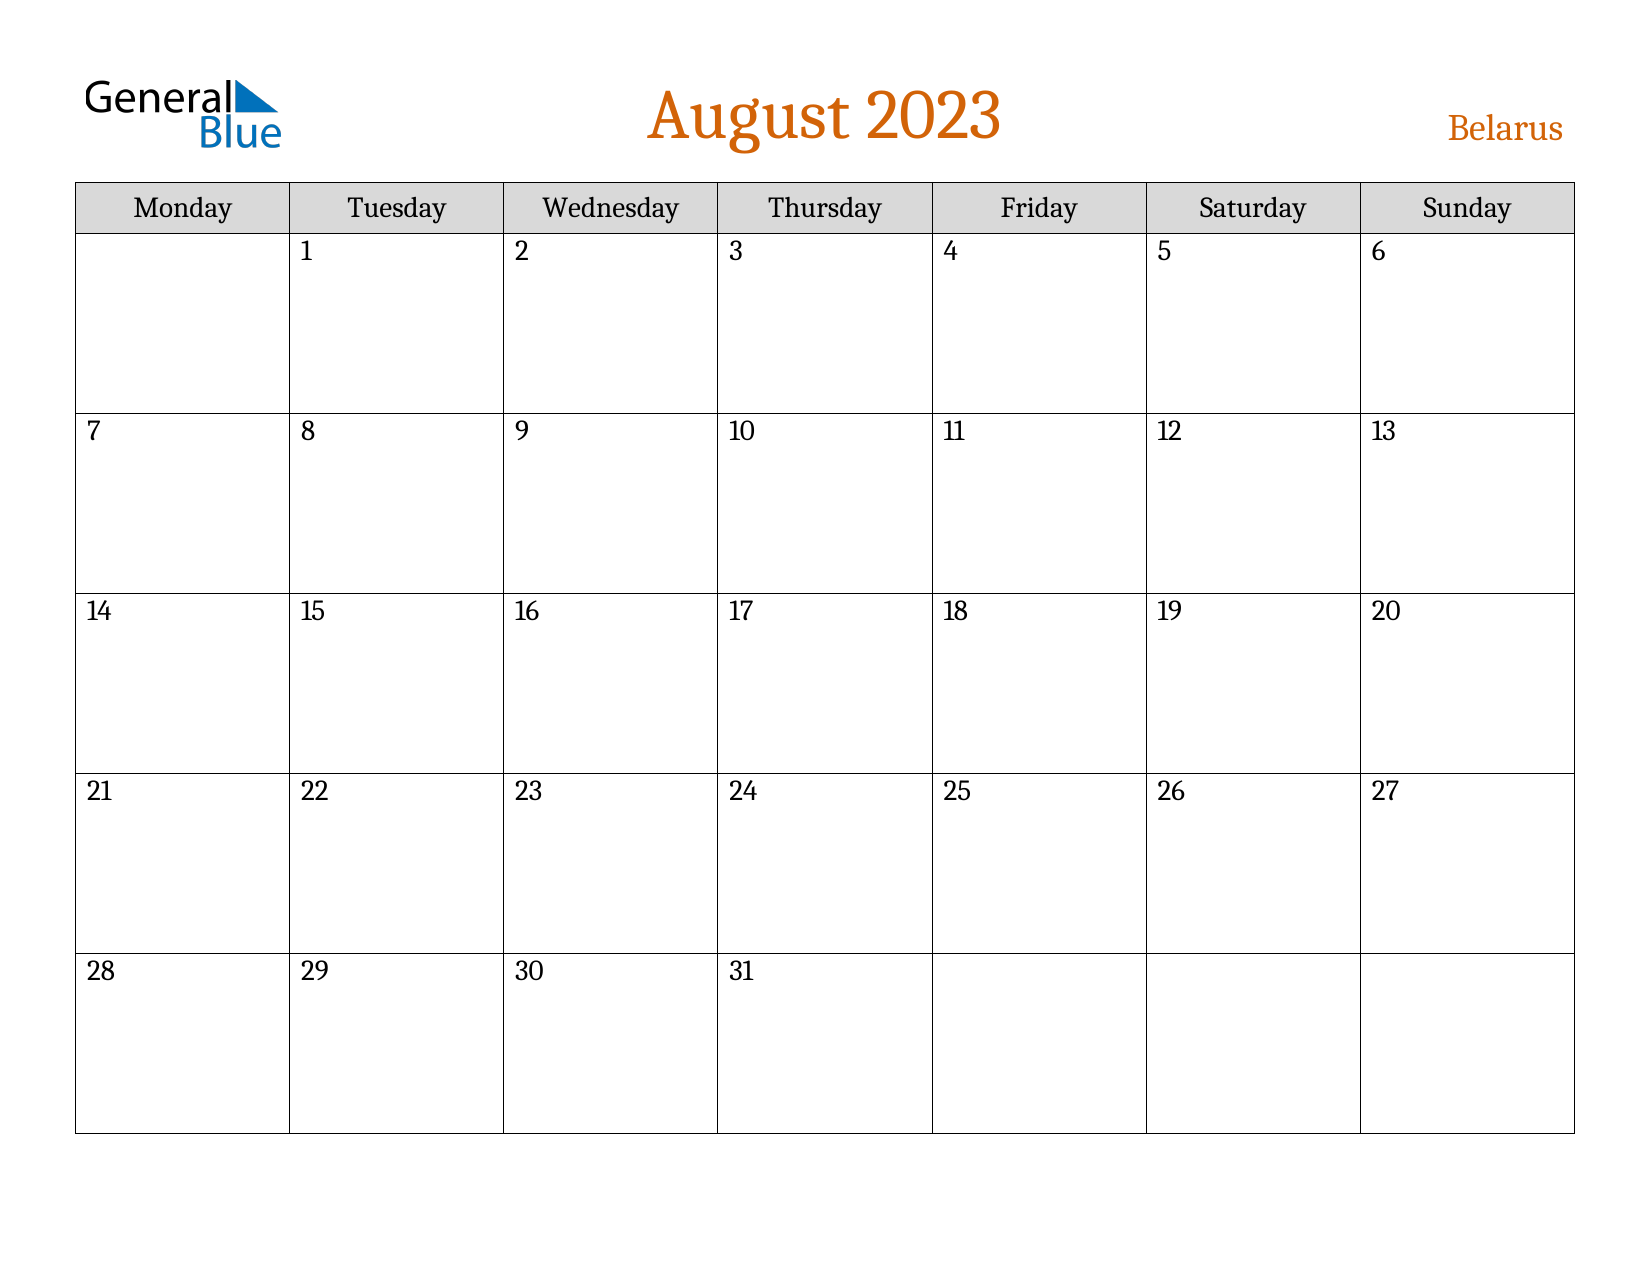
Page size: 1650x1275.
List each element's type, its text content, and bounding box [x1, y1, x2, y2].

table_cell [718, 450, 932, 593]
table_cell Saturday [1147, 183, 1360, 233]
table_cell Friday [933, 183, 1146, 233]
table_cell [1147, 630, 1360, 773]
table_cell 27 [1361, 774, 1574, 810]
table_cell 12 [1147, 414, 1360, 450]
table_cell [718, 810, 932, 953]
table_cell [1361, 954, 1574, 990]
table_cell [290, 810, 503, 953]
table_header [76, 75, 503, 182]
table_cell [1147, 270, 1360, 413]
table_cell 26 [1147, 774, 1360, 810]
table_cell 15 [290, 594, 503, 630]
table_cell 31 [718, 954, 932, 990]
table_cell 8 [290, 414, 503, 450]
table_cell 2 [504, 234, 717, 270]
table_cell [504, 630, 717, 773]
table_cell [1361, 990, 1574, 1133]
table_cell 3 [718, 234, 932, 270]
table_cell [290, 630, 503, 773]
table_cell [1361, 270, 1574, 413]
table_cell [290, 990, 503, 1133]
table_cell [290, 270, 503, 413]
table_cell [718, 270, 932, 413]
table_cell [76, 234, 289, 270]
table_cell 11 [933, 414, 1146, 450]
table_cell [1147, 954, 1360, 990]
table_cell 19 [1147, 594, 1360, 630]
table_cell 16 [504, 594, 717, 630]
table_cell [933, 630, 1146, 773]
table_cell Thursday [718, 183, 932, 233]
table_cell [290, 450, 503, 593]
table_cell Sunday [1361, 183, 1574, 233]
table_cell Tuesday [290, 183, 503, 233]
table_cell [76, 630, 289, 773]
table_cell 20 [1361, 594, 1574, 630]
table_cell 30 [504, 954, 717, 990]
table_cell 28 [76, 954, 289, 990]
table_cell [1147, 990, 1360, 1133]
table_cell 6 [1361, 234, 1574, 270]
table_cell 14 [76, 594, 289, 630]
table_cell [76, 810, 289, 953]
table_cell 5 [1147, 234, 1360, 270]
table_cell [718, 990, 932, 1133]
table_cell [1147, 450, 1360, 593]
table_cell 13 [1361, 414, 1574, 450]
table_cell 7 [76, 414, 289, 450]
picture [86, 80, 281, 148]
table_cell [504, 990, 717, 1133]
table_cell [504, 450, 717, 593]
table_cell 18 [933, 594, 1146, 630]
table_cell 23 [504, 774, 717, 810]
table_cell [76, 270, 289, 413]
table_cell [1361, 810, 1574, 953]
table_cell 29 [290, 954, 503, 990]
table_cell 21 [76, 774, 289, 810]
table_cell [1147, 810, 1360, 953]
table_cell [933, 810, 1146, 953]
table_cell [76, 990, 289, 1133]
table_cell [718, 630, 932, 773]
table_cell [933, 270, 1146, 413]
table_cell [933, 450, 1146, 593]
table_cell [504, 270, 717, 413]
table_cell [933, 954, 1146, 990]
table_cell Wednesday [504, 183, 717, 233]
table_cell Monday [76, 183, 289, 233]
table_cell [1361, 450, 1574, 593]
table_cell 1 [290, 234, 503, 270]
table_cell [504, 810, 717, 953]
table_cell 9 [504, 414, 717, 450]
table_header August 2023 [504, 75, 1146, 182]
table_cell [933, 990, 1146, 1133]
table_cell 17 [718, 594, 932, 630]
table_cell 10 [718, 414, 932, 450]
table_cell 22 [290, 774, 503, 810]
table_cell 4 [933, 234, 1146, 270]
table_cell 24 [718, 774, 932, 810]
table_cell [76, 450, 289, 593]
table_cell 25 [933, 774, 1146, 810]
table_cell [1361, 630, 1574, 773]
table_header Belarus [1146, 75, 1574, 182]
